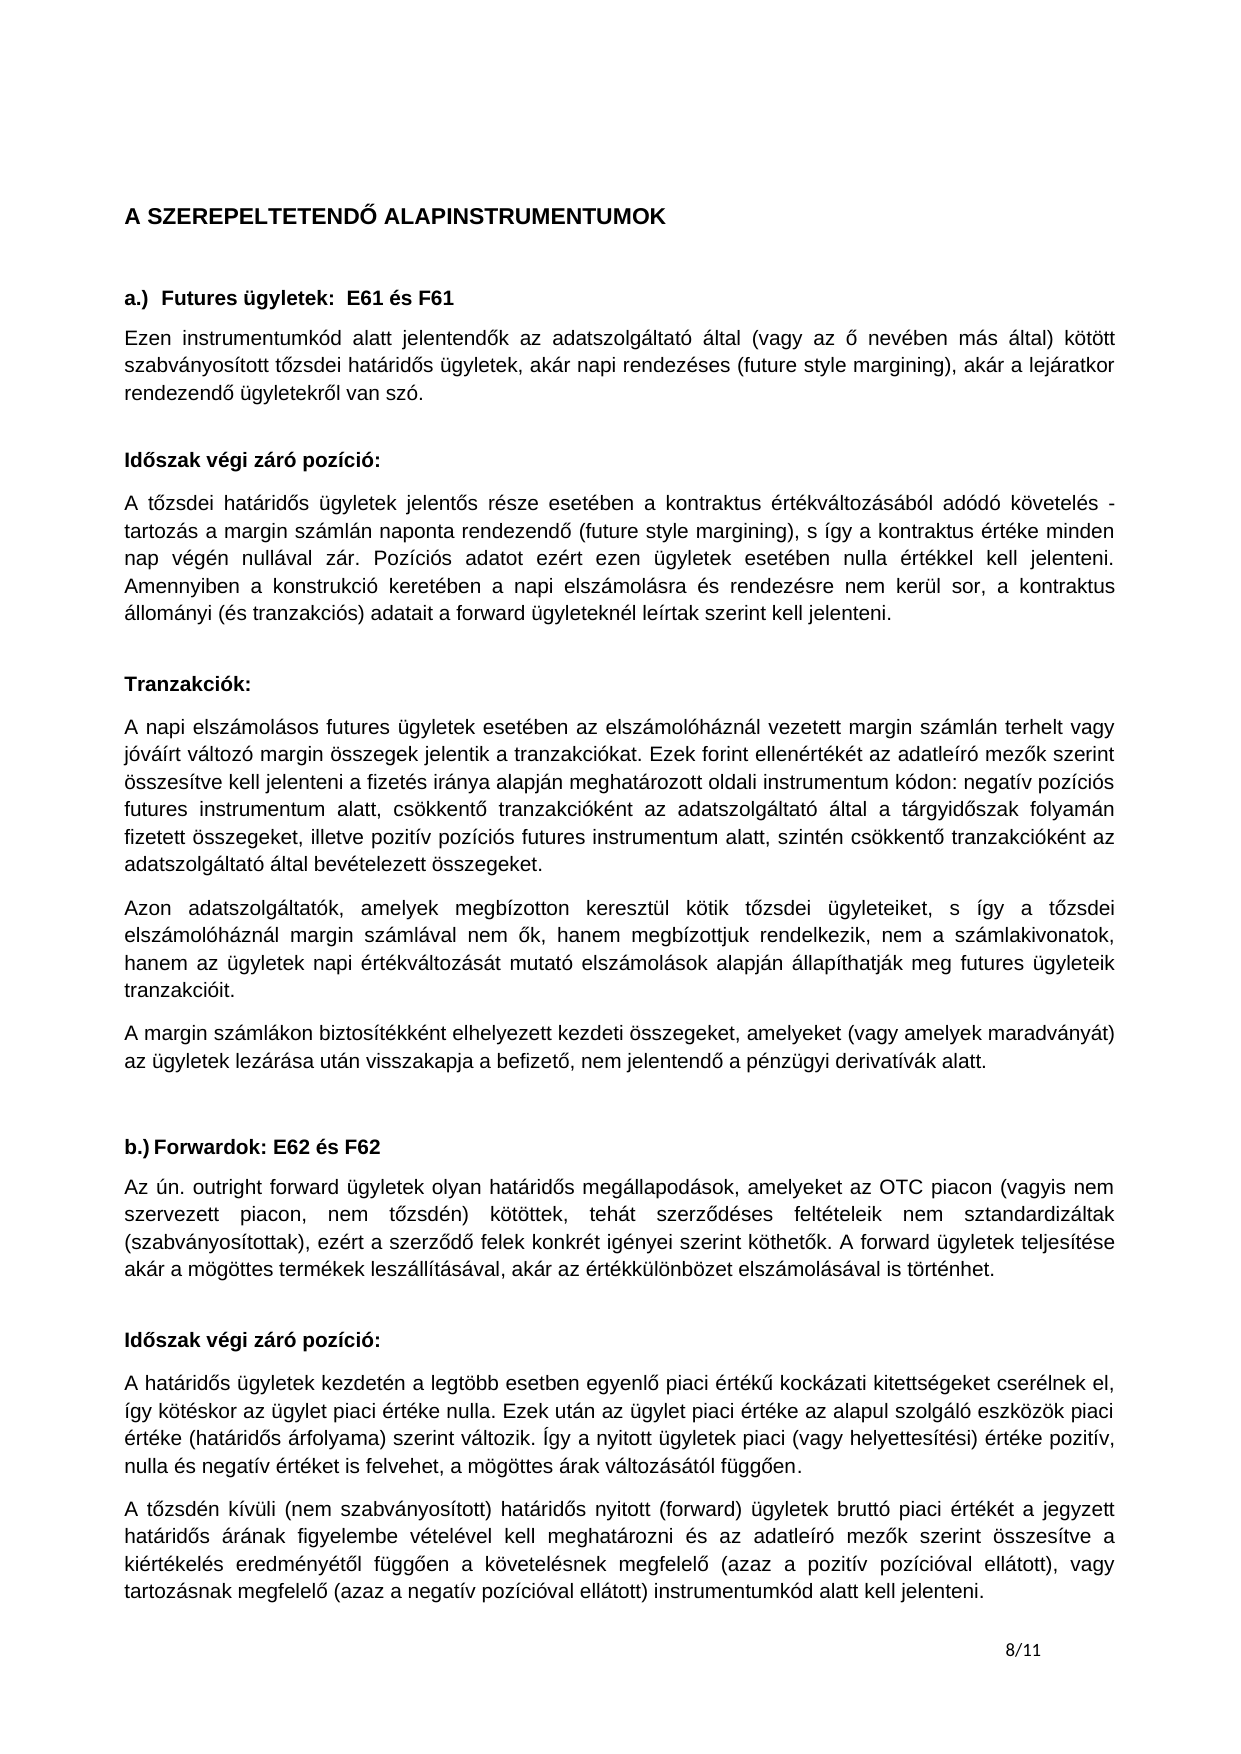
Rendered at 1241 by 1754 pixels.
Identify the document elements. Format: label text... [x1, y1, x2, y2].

text Időszak végi záró pozíció: [124, 448, 1116, 472]
text Az ún. outright forward ügyletek olyan határidős megállapodások, amelyeket az OTC piacon (vagyis nem szervezett piacon, nem tőzsdén) kötöttek, tehát szerződéses feltételeik nem sztandardizáltak (szabványosítottak), ezért a szerződő felek konkrét igényei szerint köthetők. A forward ügyletek teljesítése akár a mögöttes termékek leszállításával, akár az értékkülönbözet elszámolásával is történhet. [124, 1175, 1116, 1281]
list Forwardok: E62 és F62 [124, 1135, 1116, 1159]
text A margin számlákon biztosítékként elhelyezett kezdeti összegeket, amelyeket (vagy amelyek maradványát) az ügyletek lezárása után visszakapja a befizető, nem jelentendő a pénzügyi derivatívák alatt. [124, 1021, 1116, 1072]
list Futures ügyletek: E61 és F61 [124, 285, 1116, 309]
text A SZEREPELTETENDŐ ALAPINSTRUMENTUMOK [124, 203, 1116, 229]
text A napi elszámolásos futures ügyletek esetében az elszámolóháznál vezetett margin számlán terhelt vagy jóváírt változó margin összegek jelentik a tranzakciókat. Ezek forint ellenértékét az adatleíró mezők szerint összesítve kell jelenteni a fizetés iránya alapján meghatározott oldali instrumentum kódon: negatív pozíciós futures instrumentum alatt, csökkentő tranzakcióként az adatszolgáltató által a tárgyidőszak folyamán fizetett összegeket, illetve pozitív pozíciós futures instrumentum alatt, szintén csökkentő tranzakcióként az adatszolgáltató által bevételezett összegeket. [124, 715, 1116, 876]
text Időszak végi záró pozíció: [124, 1328, 1116, 1352]
text A tőzsdén kívüli (nem szabványosított) határidős nyitott (forward) ügyletek bruttó piaci értékét a jegyzett határidős árának figyelembe vételével kell meghatározni és az adatleíró mezők szerint összesítve a kiértékelés eredményétől függően a követelésnek megfelelő (azaz a pozitív pozícióval ellátott), vagy tartozásnak megfelelő (azaz a negatív pozícióval ellátott) instrumentumkód alatt kell jelenteni. [124, 1497, 1116, 1603]
text A határidős ügyletek kezdetén a legtöbb esetben egyenlő piaci értékű kockázati kitettségeket cserélnek el, így kötéskor az ügylet piaci értéke nulla. Ezek után az ügylet piaci értéke az alapul szolgáló eszközök piaci értéke (határidős árfolyama) szerint változik. Így a nyitott ügyletek piaci (vagy helyettesítési) értéke pozitív, nulla és negatív értéket is felvehet, a mögöttes árak változásától függően. [124, 1371, 1116, 1477]
text Ezen instrumentumkód alatt jelentendők az adatszolgáltató által (vagy az ő nevében más által) kötött szabványosított tőzsdei határidős ügyletek, akár napi rendezéses (future style margining), akár a lejáratkor rendezendő ügyletekről van szó. [124, 325, 1116, 404]
text A tőzsdei határidős ügyletek jelentős része esetében a kontraktus értékváltozásából adódó követelés - tartozás a margin számlán naponta rendezendő (future style margining), s így a kontraktus értéke minden nap végén nullával zár. Pozíciós adatot ezért ezen ügyletek esetében nulla értékkel kell jelenteni. Amennyiben a konstrukció keretében a napi elszámolásra és rendezésre nem kerül sor, a kontraktus állományi (és tranzakciós) adatait a forward ügyleteknél leírtak szerint kell jelenteni. [124, 491, 1116, 625]
text Tranzakciók: [124, 672, 1116, 696]
text Azon adatszolgáltatók, amelyek megbízotton keresztül kötik tőzsdei ügyleteiket, s így a tőzsdei elszámolóháznál margin számlával nem ők, hanem megbízottjuk rendelkezik, nem a számlakivonatok, hanem az ügyletek napi értékváltozását mutató elszámolások alapján állapíthatják meg futures ügyleteik tranzakcióit. [124, 895, 1116, 1002]
